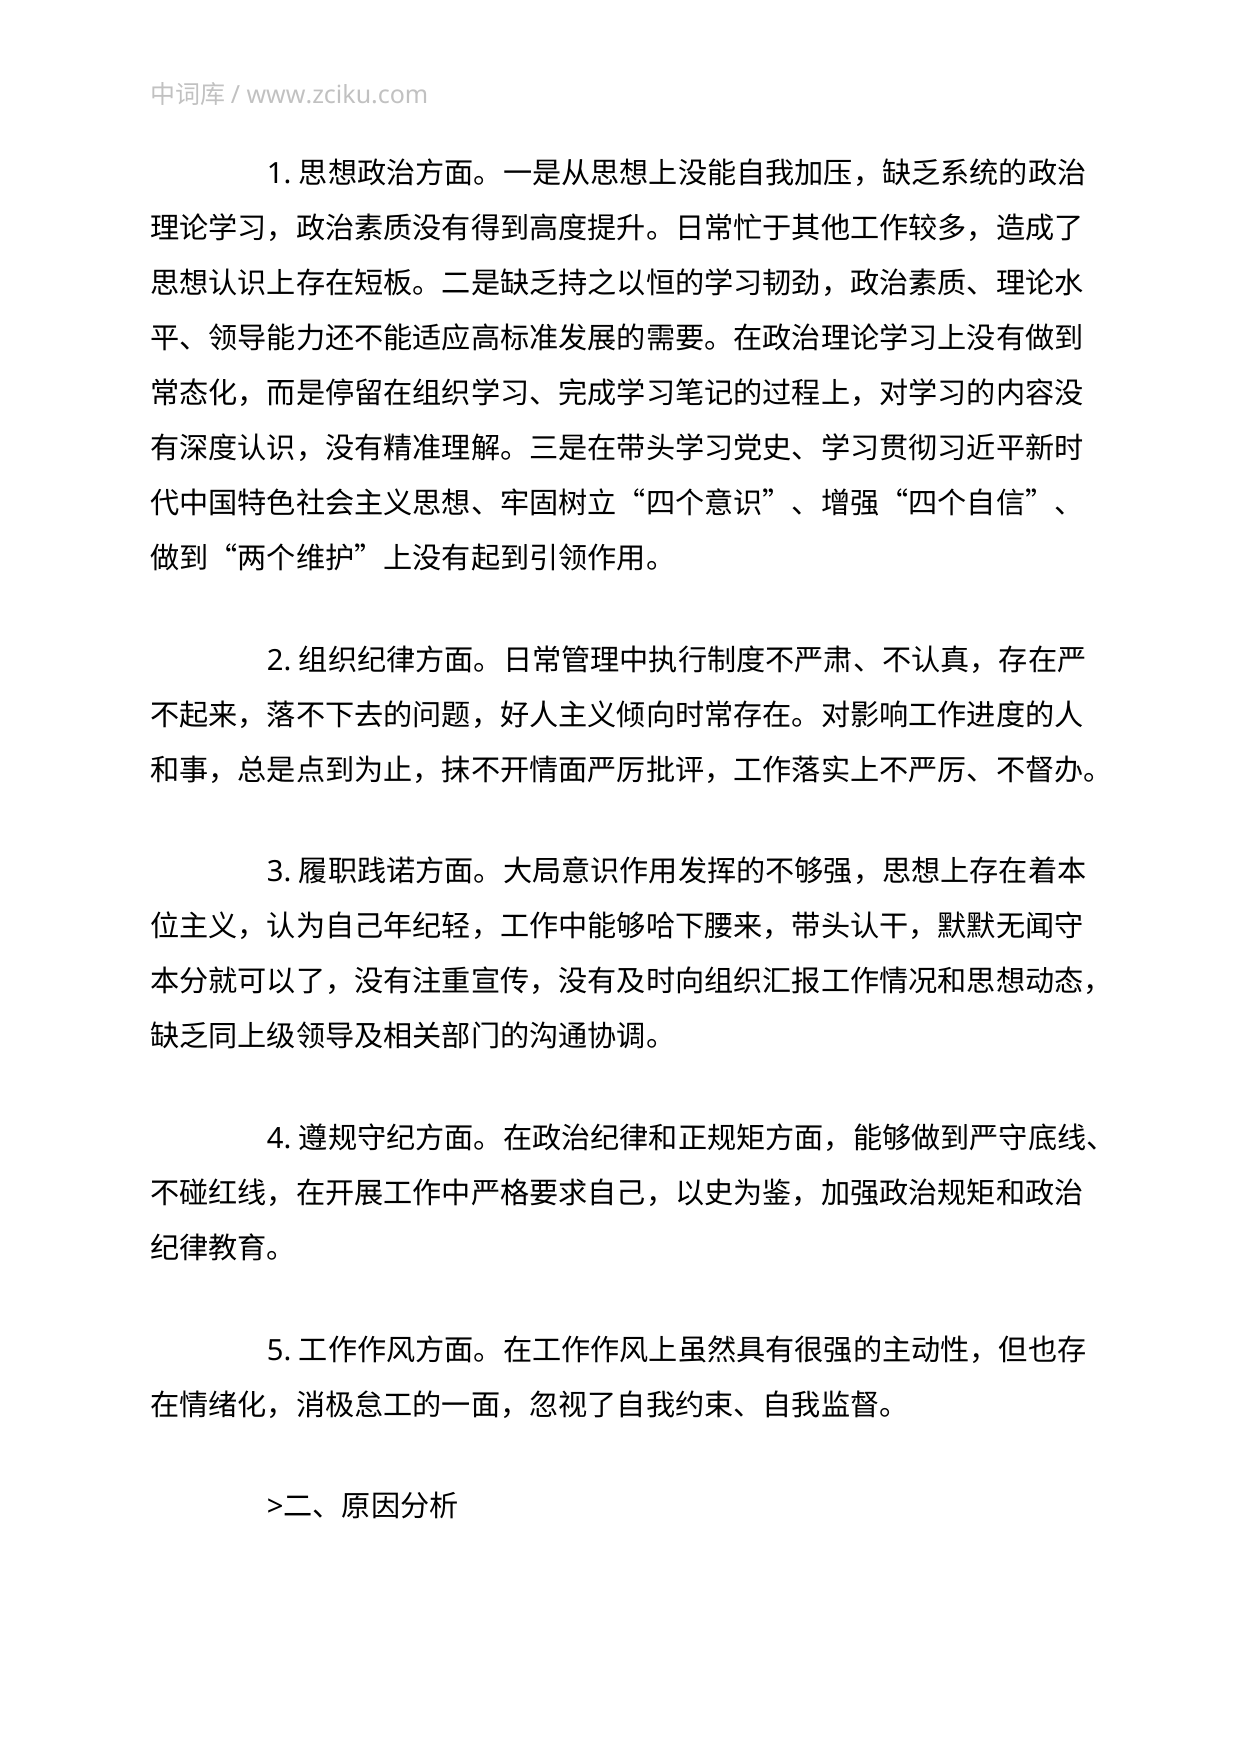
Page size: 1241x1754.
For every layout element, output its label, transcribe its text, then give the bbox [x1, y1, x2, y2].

text 4. 遵规守纪方面。在政治纪律和正规矩方面，能够做到严守底线、不碰红线，在开展工作中严格要求自己，以史为鉴，加强政治规矩和政治纪律教育。 [150, 1114, 1090, 1267]
text 3. 履职践诺方面。大局意识作用发挥的不够强，思想上存在着本位主义，认为自己年纪轻，工作中能够哈下腰来，带头认干，默默无闻守本分就可以了，没有注重宣传，没有及时向组织汇报工作情况和思想动态，缺乏同上级领导及相关部门的沟通协调。 [150, 848, 1090, 1055]
text 5. 工作作风方面。在工作作风上虽然具有很强的主动性，但也存在情绪化，消极怠工的一面，忽视了自我约束、自我监督。 [150, 1326, 1090, 1423]
text >二、原因分析 [150, 1483, 1090, 1525]
text 2. 组织纪律方面。日常管理中执行制度不严肃、不认真，存在严不起来，落不下去的问题，好人主义倾向时常存在。对影响工作进度的人和事，总是点到为止，抹不开情面严厉批评，工作落实上不严厉、不督办。 [150, 636, 1090, 788]
text 1. 思想政治方面。一是从思想上没能自我加压，缺乏系统的政治理论学习，政治素质没有得到高度提升。日常忙于其他工作较多，造成了思想认识上存在短板。二是缺乏持之以恒的学习韧劲，政治素质、理论水平、领导能力还不能适应高标准发展的需要。在政治理论学习上没有做到常态化，而是停留在组织学习、完成学习笔记的过程上，对学习的内容没有深度认识，没有精准理解。三是在带头学习党史、学习贯彻习近平新时代中国特色社会主义思想、牢固树立“四个意识”、增强“四个自信”、做到“两个维护”上没有起到引领作用。 [150, 150, 1090, 577]
